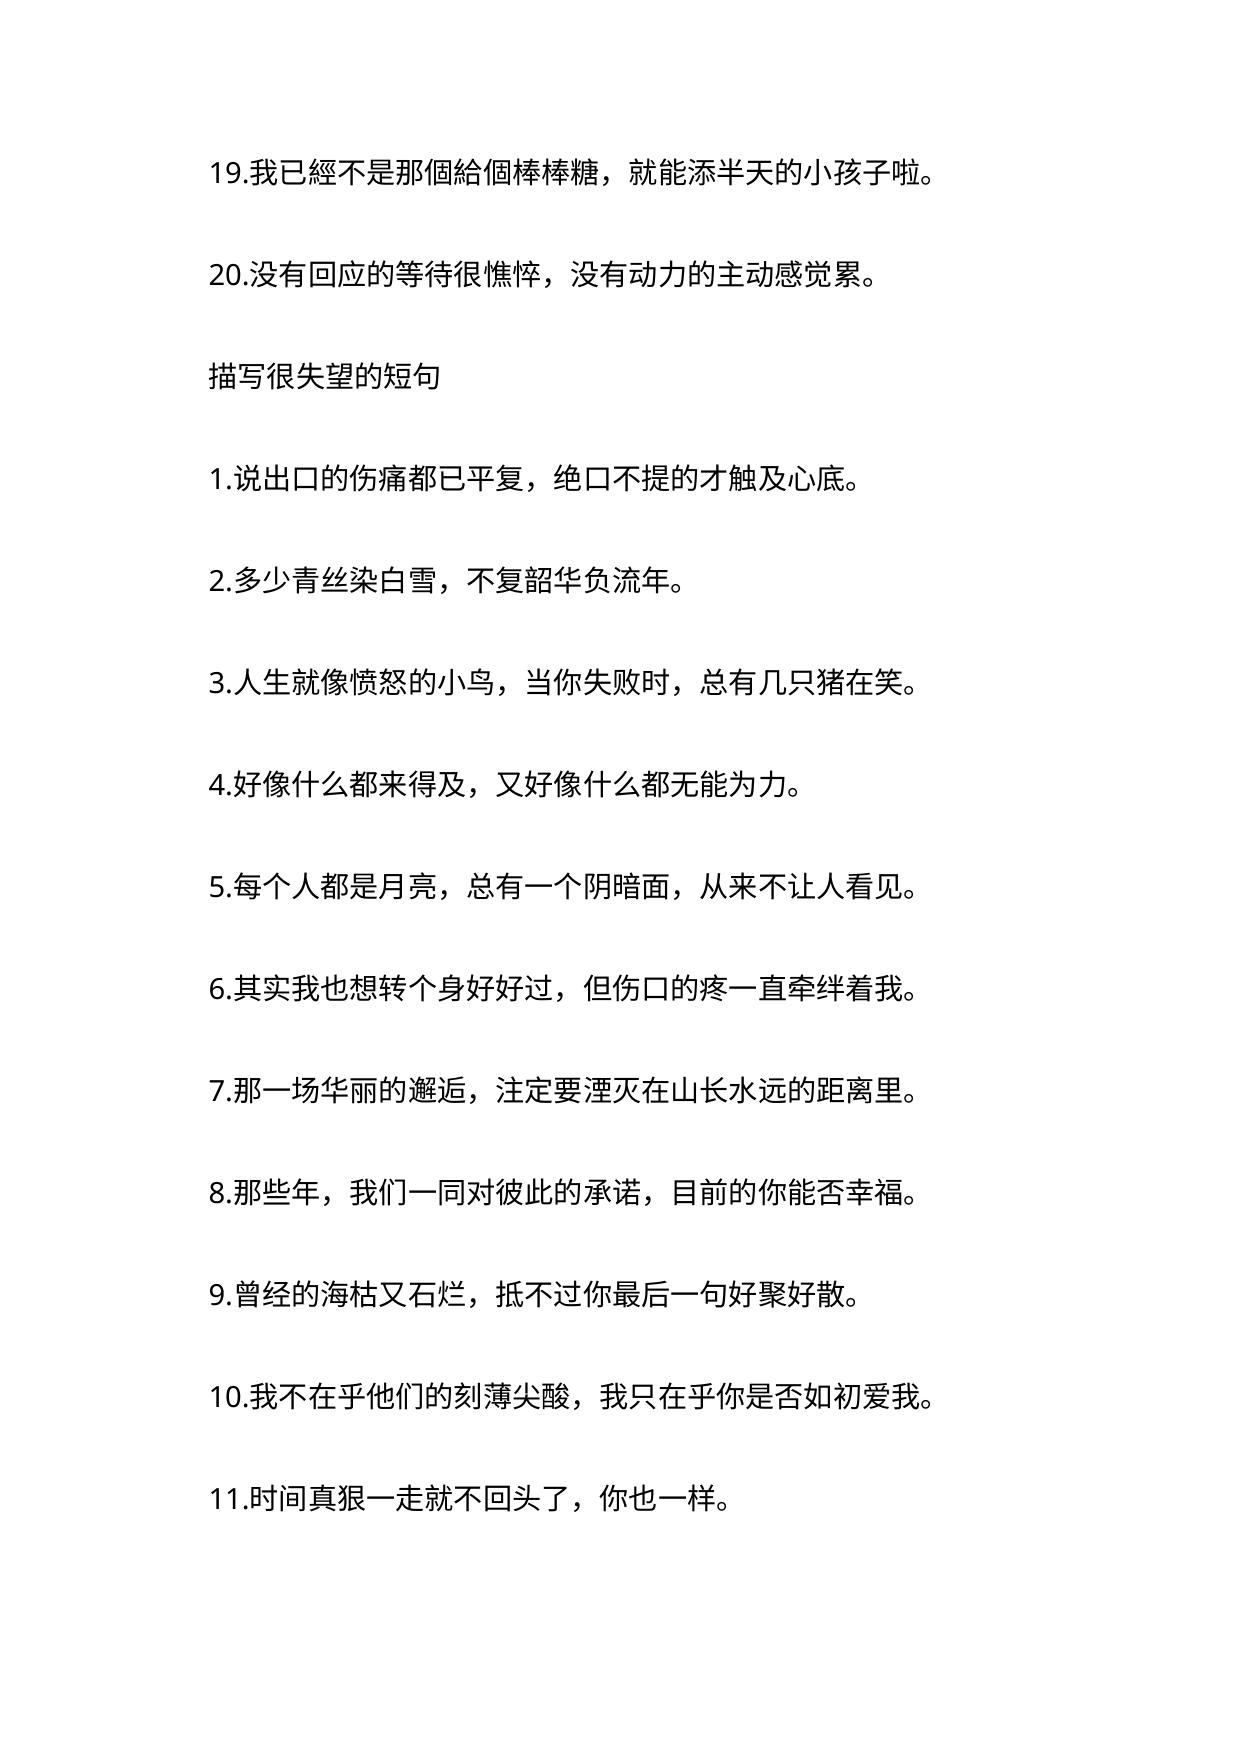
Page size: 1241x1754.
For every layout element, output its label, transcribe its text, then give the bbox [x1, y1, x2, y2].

text 2.多少青丝染白雪，不复韶华负流年。 [150, 558, 1090, 600]
text 19.我已經不是那個給個棒棒糖，就能添半天的小孩子啦。 [150, 150, 1090, 192]
text 10.我不在乎他们的刻薄尖酸，我只在乎你是否如初爱我。 [150, 1373, 1090, 1416]
text 11.时间真狠一走就不回头了，你也一样。 [150, 1476, 1090, 1518]
text 4.好像什么都来得及，又好像什么都无能为力。 [150, 762, 1090, 804]
text 9.曾经的海枯又石烂，抵不过你最后一句好聚好散。 [150, 1272, 1090, 1314]
text 6.其实我也想转个身好好过，但伤口的疼一直牵绊着我。 [150, 966, 1090, 1008]
text 1.说出口的伤痛都已平复，绝口不提的才触及心底。 [150, 456, 1090, 498]
text 5.每个人都是月亮，总有一个阴暗面，从来不让人看见。 [150, 864, 1090, 906]
text 描写很失望的短句 [150, 354, 1090, 396]
text 8.那些年，我们一同对彼此的承诺，目前的你能否幸福。 [150, 1169, 1090, 1212]
text 20.没有回应的等待很憔悴，没有动力的主动感觉累。 [150, 252, 1090, 294]
text 7.那一场华丽的邂逅，注定要湮灭在山长水远的距离里。 [150, 1068, 1090, 1110]
text 3.人生就像愤怒的小鸟，当你失败时，总有几只猪在笑。 [150, 660, 1090, 702]
